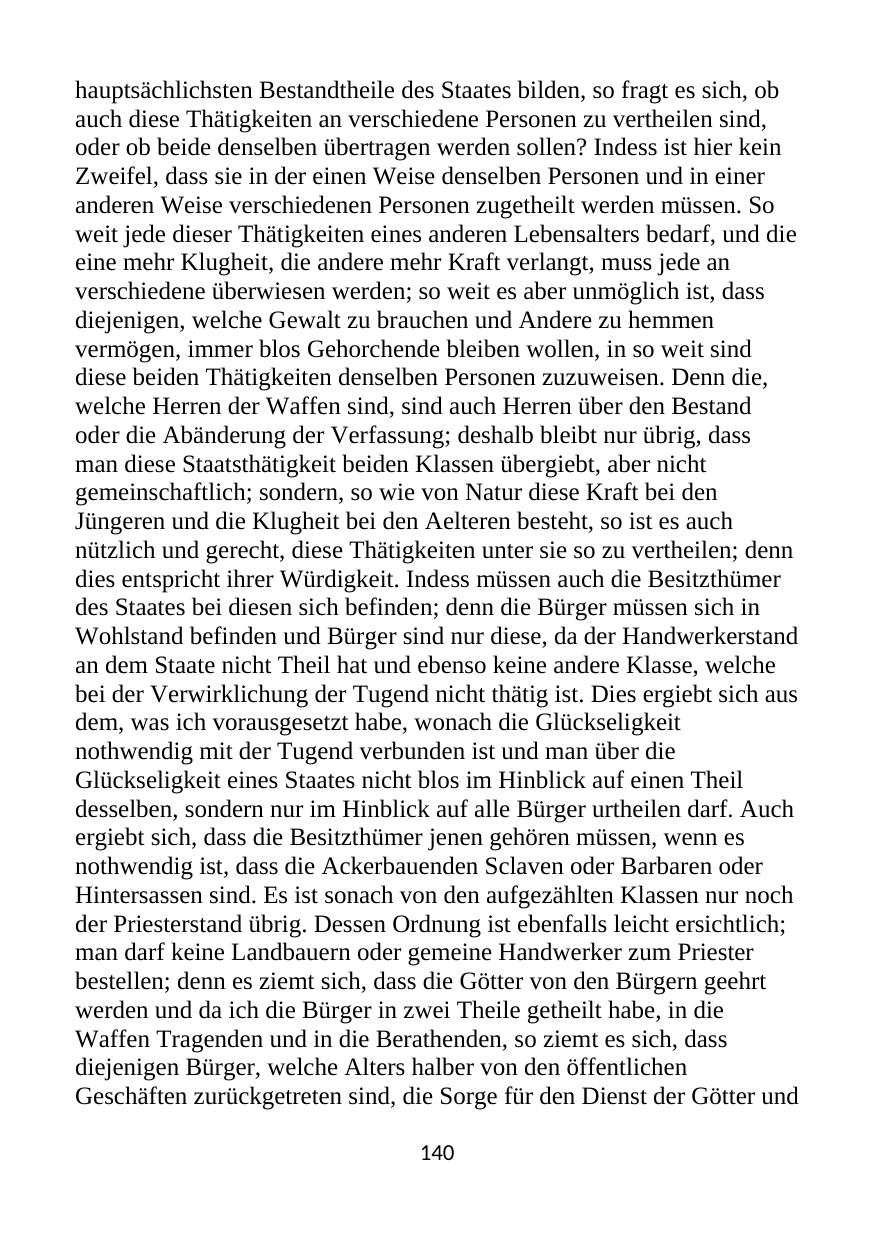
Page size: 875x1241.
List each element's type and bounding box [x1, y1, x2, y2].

text [75, 75, 799, 1110]
